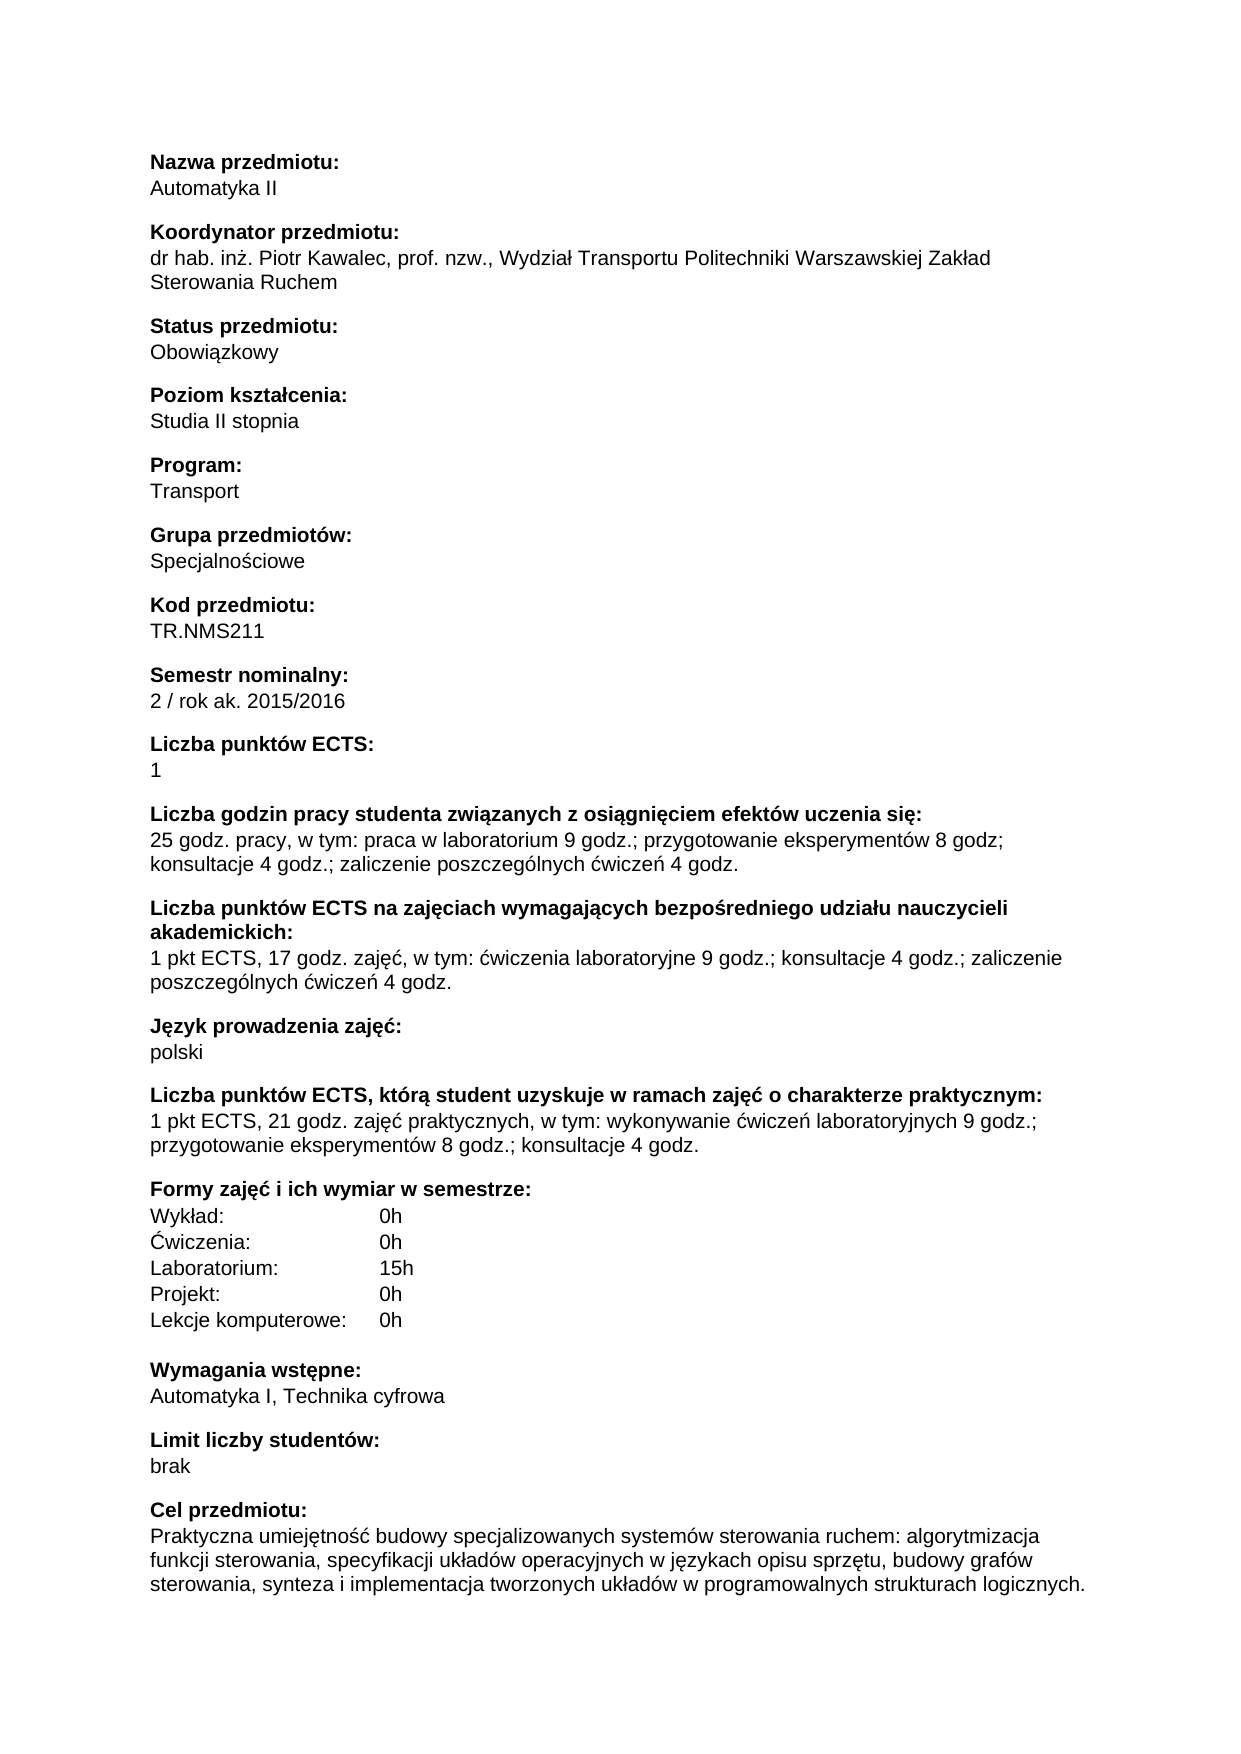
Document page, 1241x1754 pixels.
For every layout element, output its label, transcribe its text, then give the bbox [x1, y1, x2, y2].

text Liczba godzin pracy studenta związanych z osiągnięciem efektów uczenia się: [150, 802, 1090, 826]
text 1 [150, 758, 1090, 782]
text Język prowadzenia zajęć: [150, 1013, 1090, 1037]
table_cell Lekcje komputerowe: [140, 1308, 367, 1332]
text Kod przedmiotu: [150, 593, 1090, 617]
text Liczba punktów ECTS na zajęciach wymagających bezpośredniego udziału nauczycieli akademickich: [150, 896, 1090, 944]
text Limit liczby studentów: [150, 1428, 1090, 1452]
text Status przedmiotu: [150, 313, 1090, 337]
text 1 pkt ECTS, 21 godz. zajęć praktycznych, w tym: wykonywanie ćwiczeń laboratoryjnych 9 godz.; przygotowanie eksperymentów 8 godz.; konsultacje 4 godz. [150, 1109, 1090, 1157]
text Poziom kształcenia: [150, 383, 1090, 407]
table_cell Projekt: [140, 1282, 367, 1306]
text 25 godz. pracy, w tym: praca w laboratorium 9 godz.; przygotowanie eksperymentów 8 godz; konsultacje 4 godz.; zaliczenie poszczególnych ćwiczeń 4 godz. [150, 828, 1090, 876]
text Praktyczna umiejętność budowy specjalizowanych systemów sterowania ruchem: algorytmizacja funkcji sterowania, specyfikacji układów operacyjnych w językach opisu sprzętu, budowy grafów sterowania, synteza i implementacja tworzonych układów w programowalnych strukturach logicznych. [150, 1523, 1090, 1595]
text Automatyka I, Technika cyfrowa [150, 1384, 1090, 1408]
text Liczba punktów ECTS: [150, 732, 1090, 756]
text Automatyka II [150, 176, 1090, 200]
table_header Wykład: [140, 1204, 367, 1228]
text brak [150, 1454, 1090, 1478]
text polski [150, 1039, 1090, 1063]
text Formy zajęć i ich wymiar w semestrze: [150, 1177, 1090, 1201]
text 2 / rok ak. 2015/2016 [150, 688, 1090, 712]
table_header 0h [369, 1204, 597, 1228]
text Semestr nominalny: [150, 662, 1090, 686]
table_cell 0h [369, 1306, 597, 1332]
table_cell Ćwiczenia: [140, 1230, 367, 1254]
text TR.NMS211 [150, 619, 1090, 643]
text 1 pkt ECTS, 17 godz. zajęć, w tym: ćwiczenia laboratoryjne 9 godz.; konsultacje 4 godz.; zaliczenie poszczególnych ćwiczeń 4 godz. [150, 946, 1090, 994]
table_cell Laboratorium: [140, 1256, 367, 1280]
text Program: [150, 453, 1090, 477]
text Wymagania wstępne: [150, 1358, 1090, 1382]
text Liczba punktów ECTS, którą student uzyskuje w ramach zajęć o charakterze praktycznym: [150, 1083, 1090, 1107]
table_cell 0h [369, 1280, 597, 1306]
text Obowiązkowy [150, 339, 1090, 363]
text Specjalnościowe [150, 549, 1090, 573]
text Koordynator przedmiotu: [150, 220, 1090, 244]
text Cel przedmiotu: [150, 1497, 1090, 1521]
text Studia II stopnia [150, 409, 1090, 433]
text Grupa przedmiotów: [150, 523, 1090, 547]
table_cell 15h [369, 1254, 597, 1280]
text dr hab. inż. Piotr Kawalec, prof. nzw., Wydział Transportu Politechniki Warszawskiej Zakład Sterowania Ruchem [150, 246, 1090, 294]
text Transport [150, 479, 1090, 503]
table_cell 0h [369, 1228, 597, 1254]
text Nazwa przedmiotu: [150, 150, 1090, 174]
